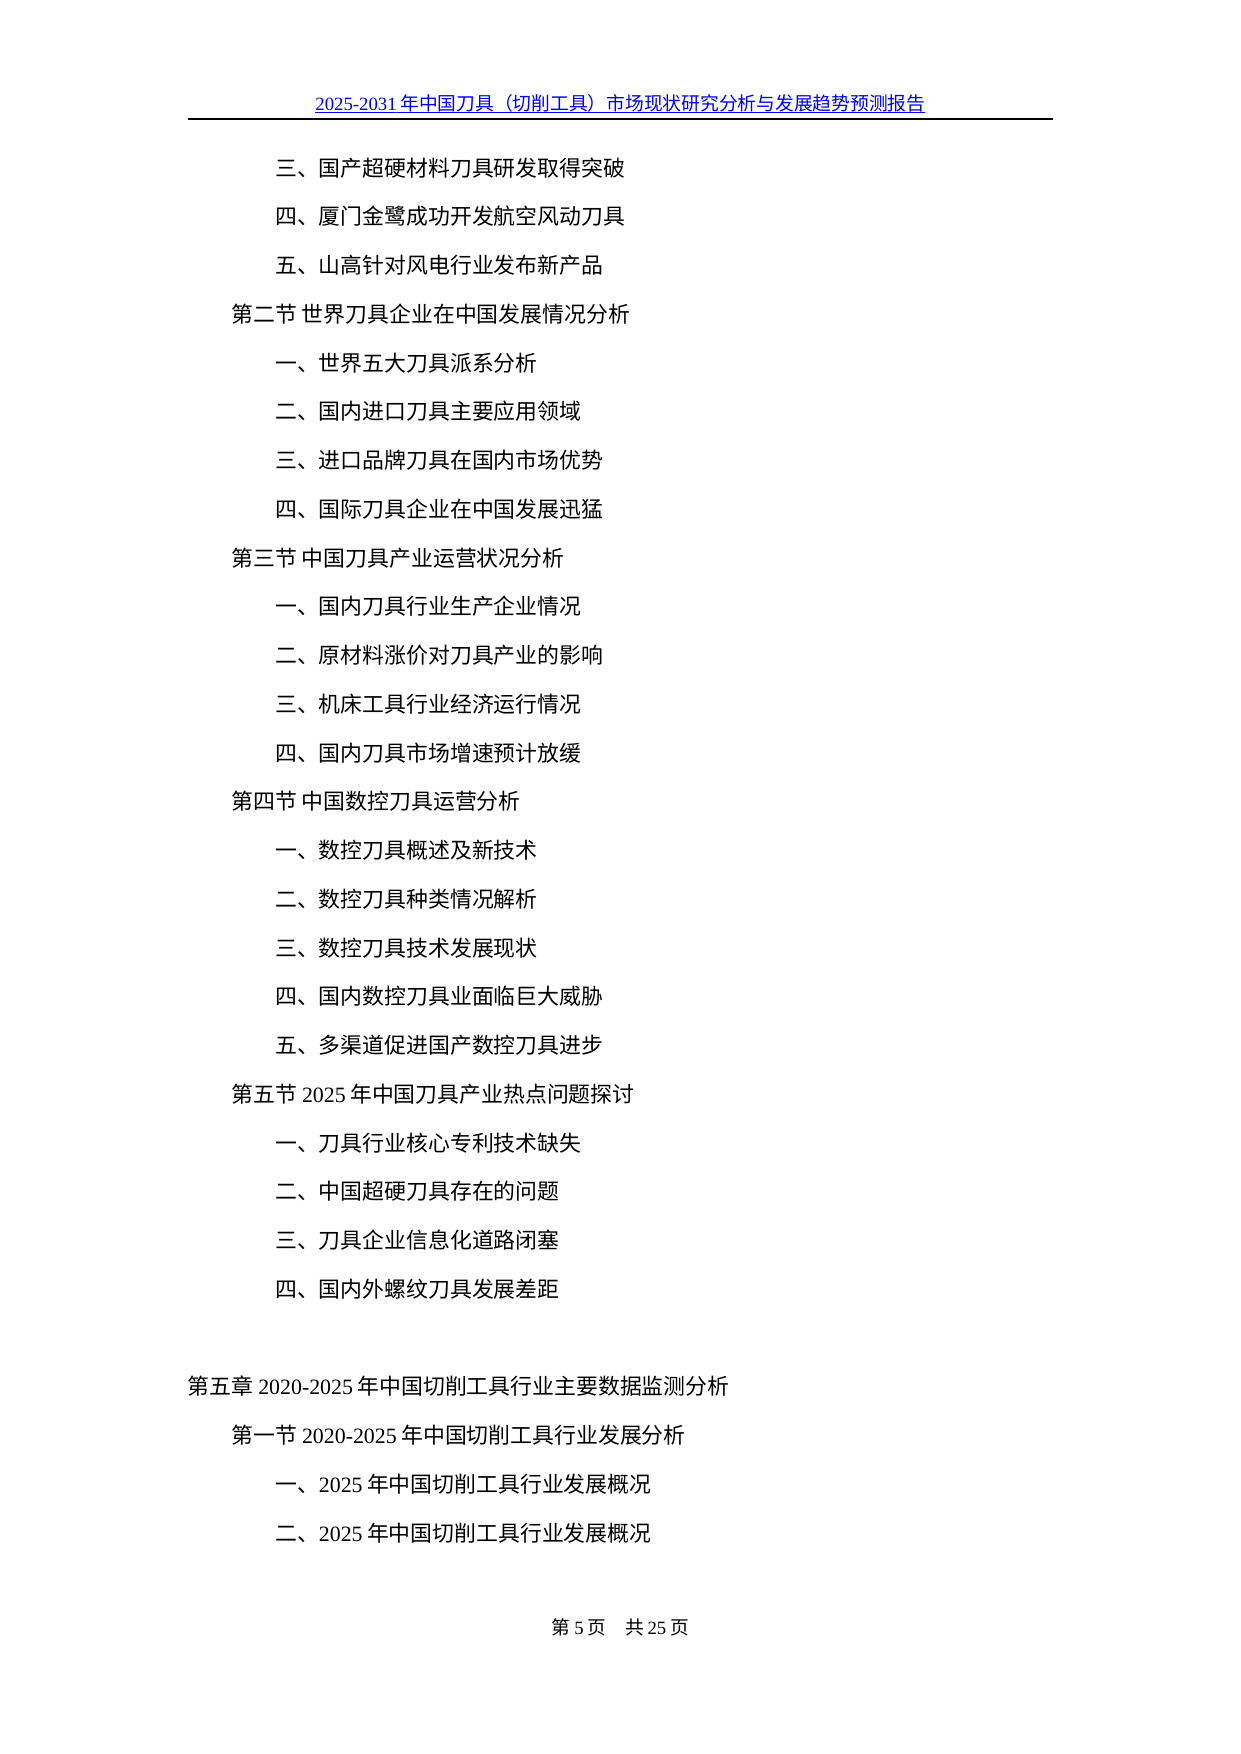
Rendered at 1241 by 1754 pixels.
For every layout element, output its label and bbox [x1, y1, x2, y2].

text [187, 150, 1053, 1548]
